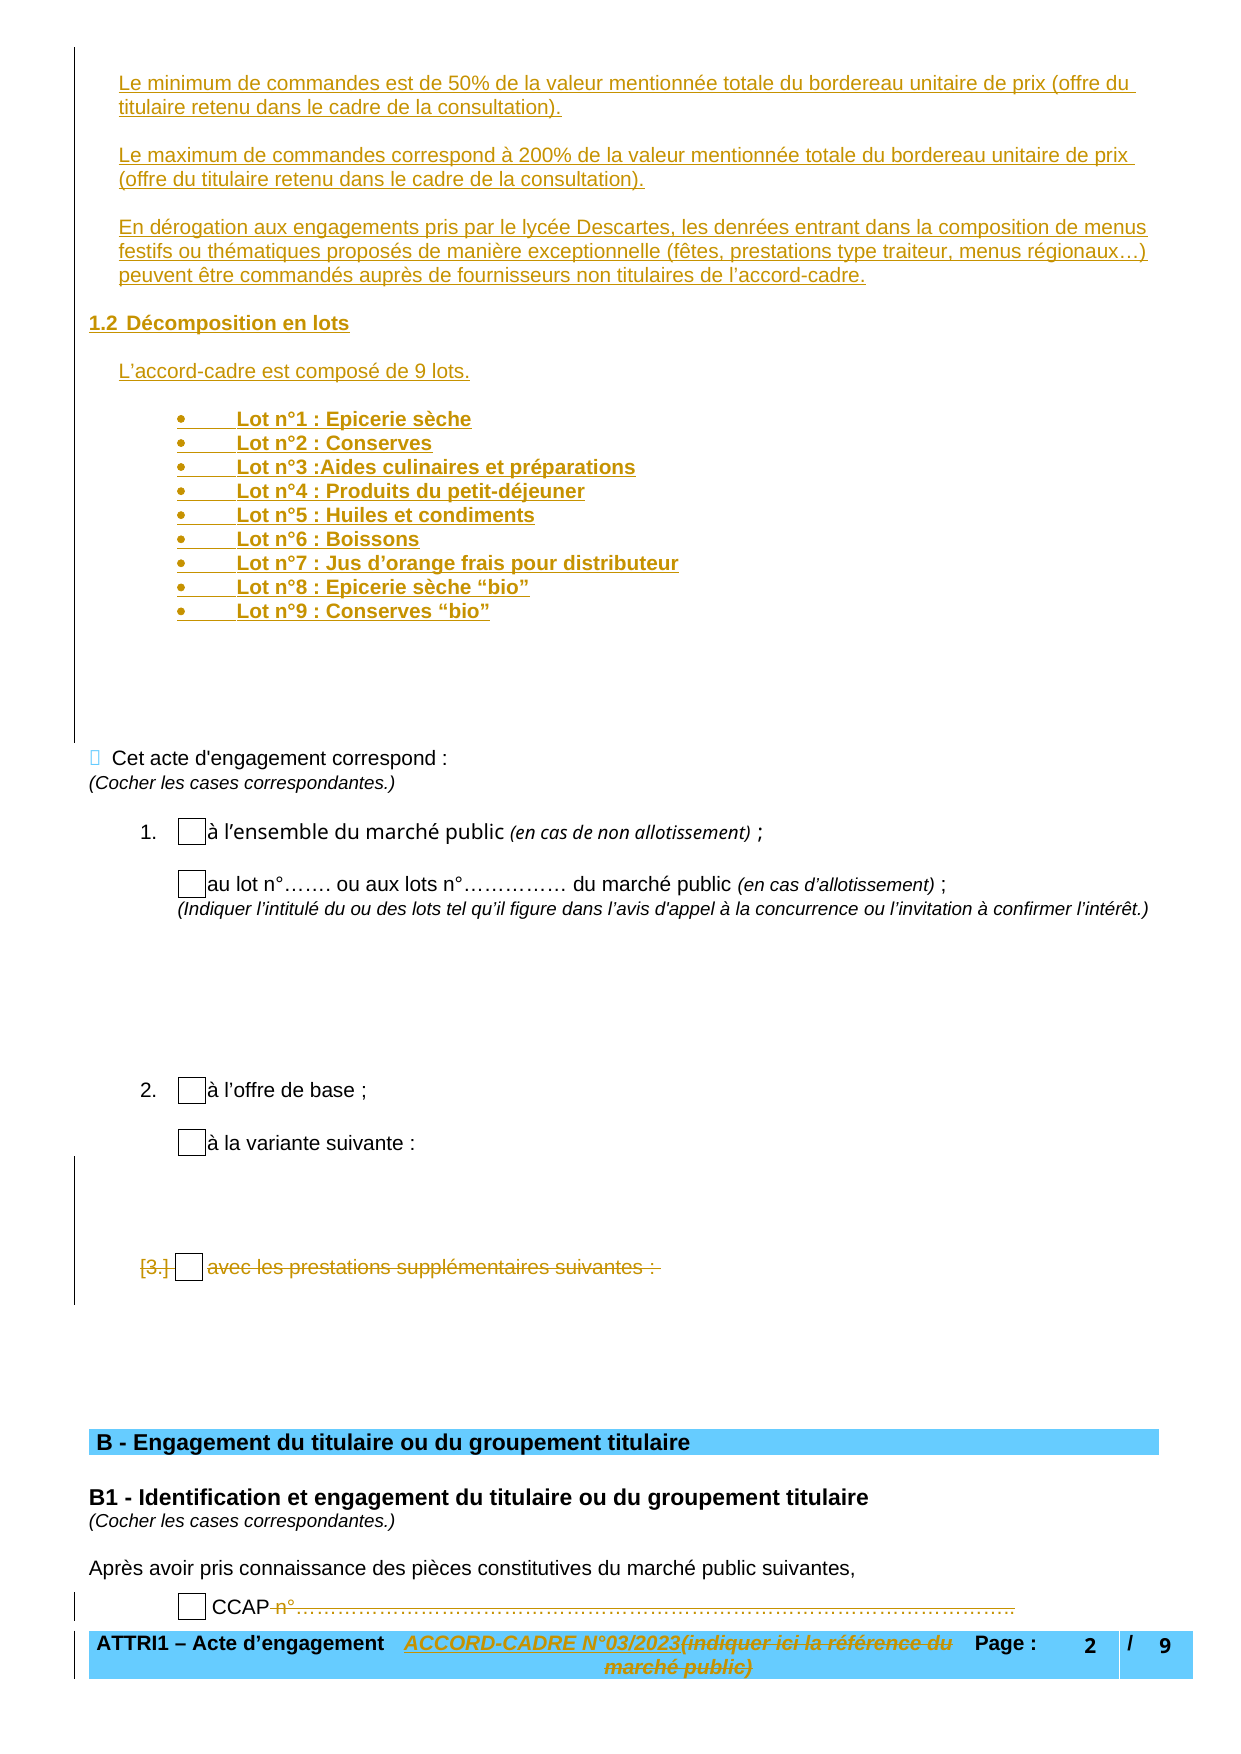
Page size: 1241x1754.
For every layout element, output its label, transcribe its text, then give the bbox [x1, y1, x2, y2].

subtitle B1 - Identification et engagement du titulaire ou du groupement titulaire [89, 1484, 1152, 1510]
text (Cocher les cases correspondantes.) [89, 771, 1152, 793]
list à l’offre de base ; [140, 1076, 1152, 1104]
table_header B - Engagement du titulaire ou du groupement titulaire [89, 1429, 1159, 1455]
text Après avoir pris connaissance des pièces constitutives du marché public suivantes, [89, 1556, 1152, 1579]
text (Cocher les cases correspondantes.) [89, 1510, 1152, 1532]
list à l’ensemble du marché public (en cas de non allotissement) ; [140, 817, 1152, 845]
text  Cet acte d'engagement correspond : [89, 743, 1152, 771]
text CCAP [177, 1592, 1152, 1621]
text au lot n°……. ou aux lots n°…………… du marché public (en cas d’allotissement) ; [177, 869, 1152, 898]
text (Indiquer l’intitulé du ou des lots tel qu’il figure dans l’avis d'appel à la concurrence ou l’invitation à confirmer l’intérêt.) [177, 898, 1152, 919]
text à la variante suivante : [177, 1128, 1152, 1156]
